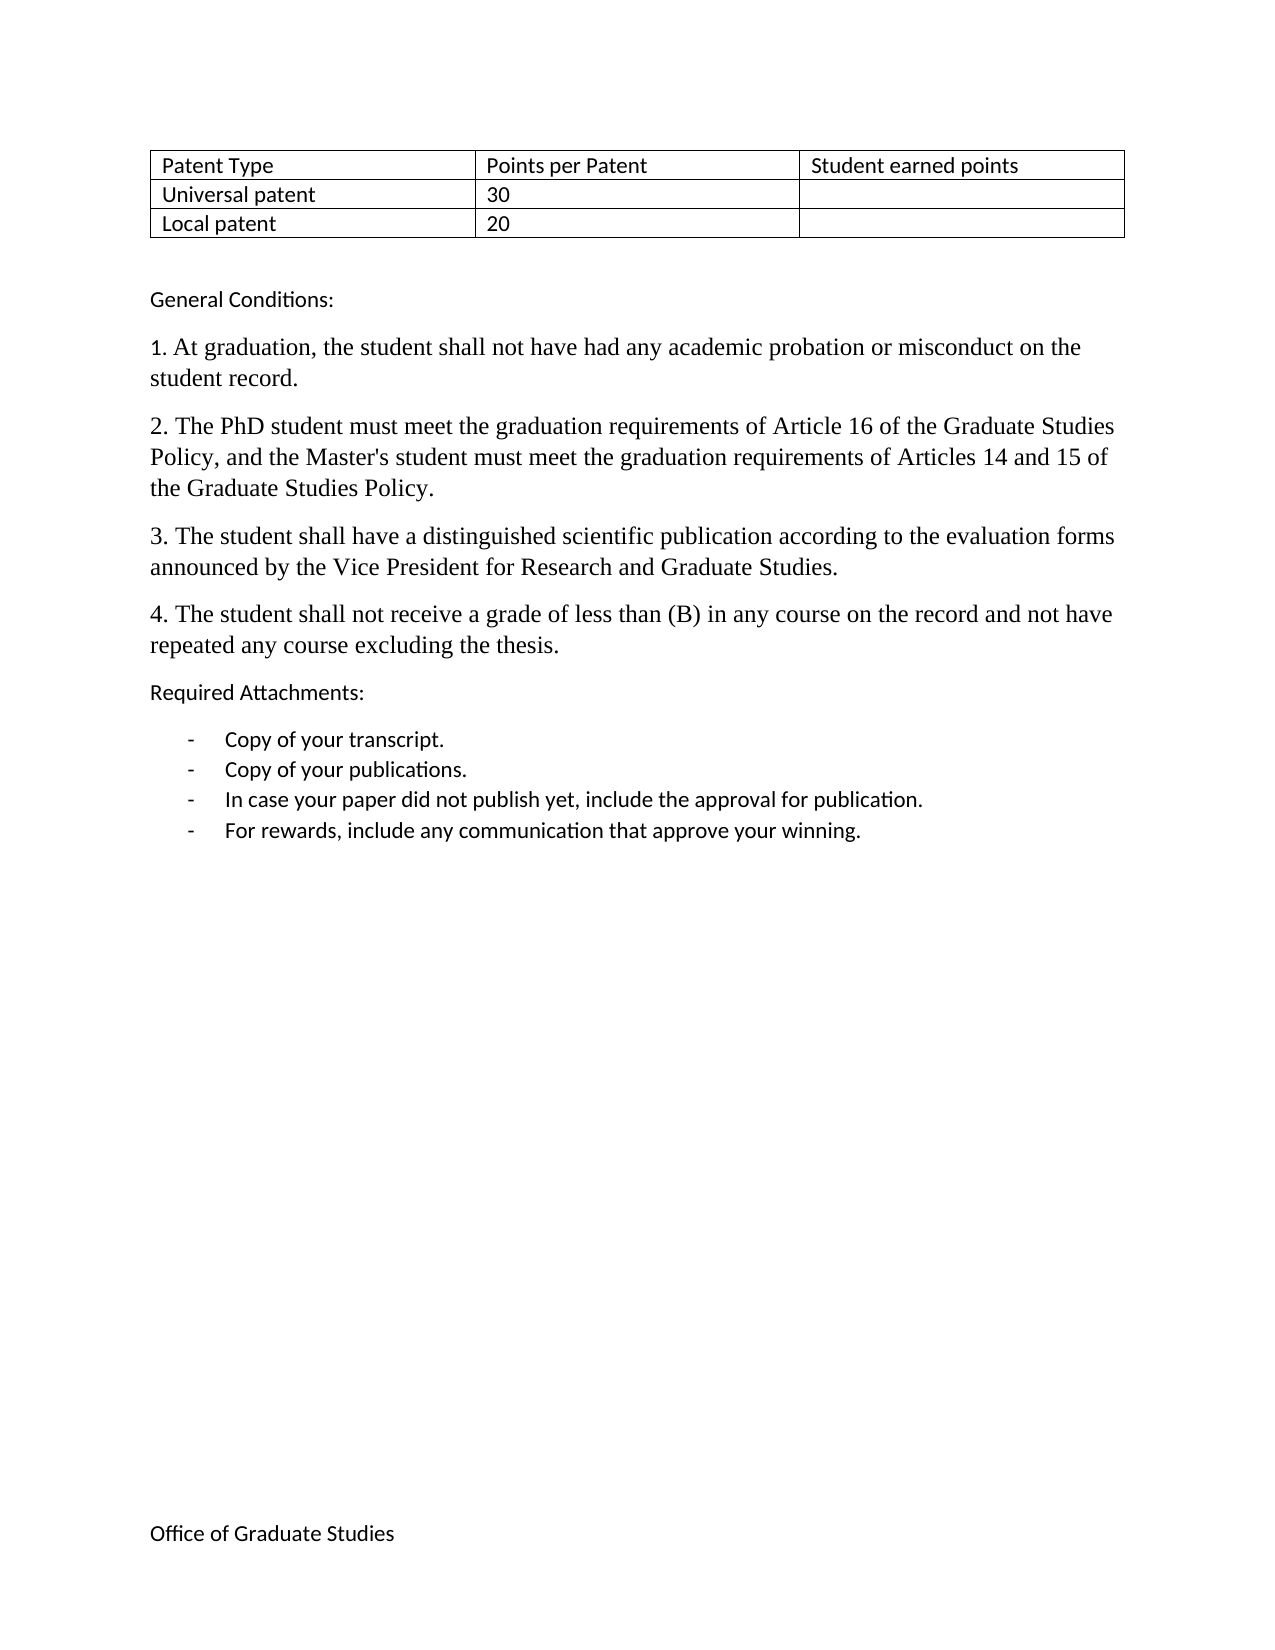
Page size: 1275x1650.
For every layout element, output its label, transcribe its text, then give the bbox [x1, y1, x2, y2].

table_header Points per Patent [476, 151, 799, 179]
list In case your paper did not publish yet, include the approval for publication. [187, 786, 1125, 814]
table_cell 30 [476, 180, 799, 208]
text 1. At graduation, the student shall not have had any academic probation or misconduct on the student record. [150, 332, 1125, 392]
list Copy of your transcript. [187, 725, 1125, 753]
table_cell 20 [476, 209, 799, 237]
text Required Attachments: [150, 678, 1125, 706]
table_cell Local patent [151, 209, 475, 237]
list Copy of your publications. [187, 755, 1125, 783]
table_cell [800, 209, 1124, 237]
list For rewards, include any communication that approve your winning. [187, 816, 1125, 844]
table_header Patent Type [151, 151, 475, 179]
table_cell [800, 180, 1124, 208]
table_header Student earned points [800, 151, 1124, 179]
text 4. The student shall not receive a grade of less than (B) in any course on the record and not have repeated any course excluding the thesis. [150, 599, 1125, 659]
table_cell Universal patent [151, 180, 475, 208]
text General Conditions: [150, 285, 1125, 313]
text 2. The PhD student must meet the graduation requirements of Article 16 of the Graduate Studies Policy, and the Master's student must meet the graduation requirements of Articles 14 and 15 of the Graduate Studies Policy. [150, 411, 1125, 502]
text 3. The student shall have a distinguished scientific publication according to the evaluation forms announced by the Vice President for Research and Graduate Studies. [150, 521, 1125, 581]
